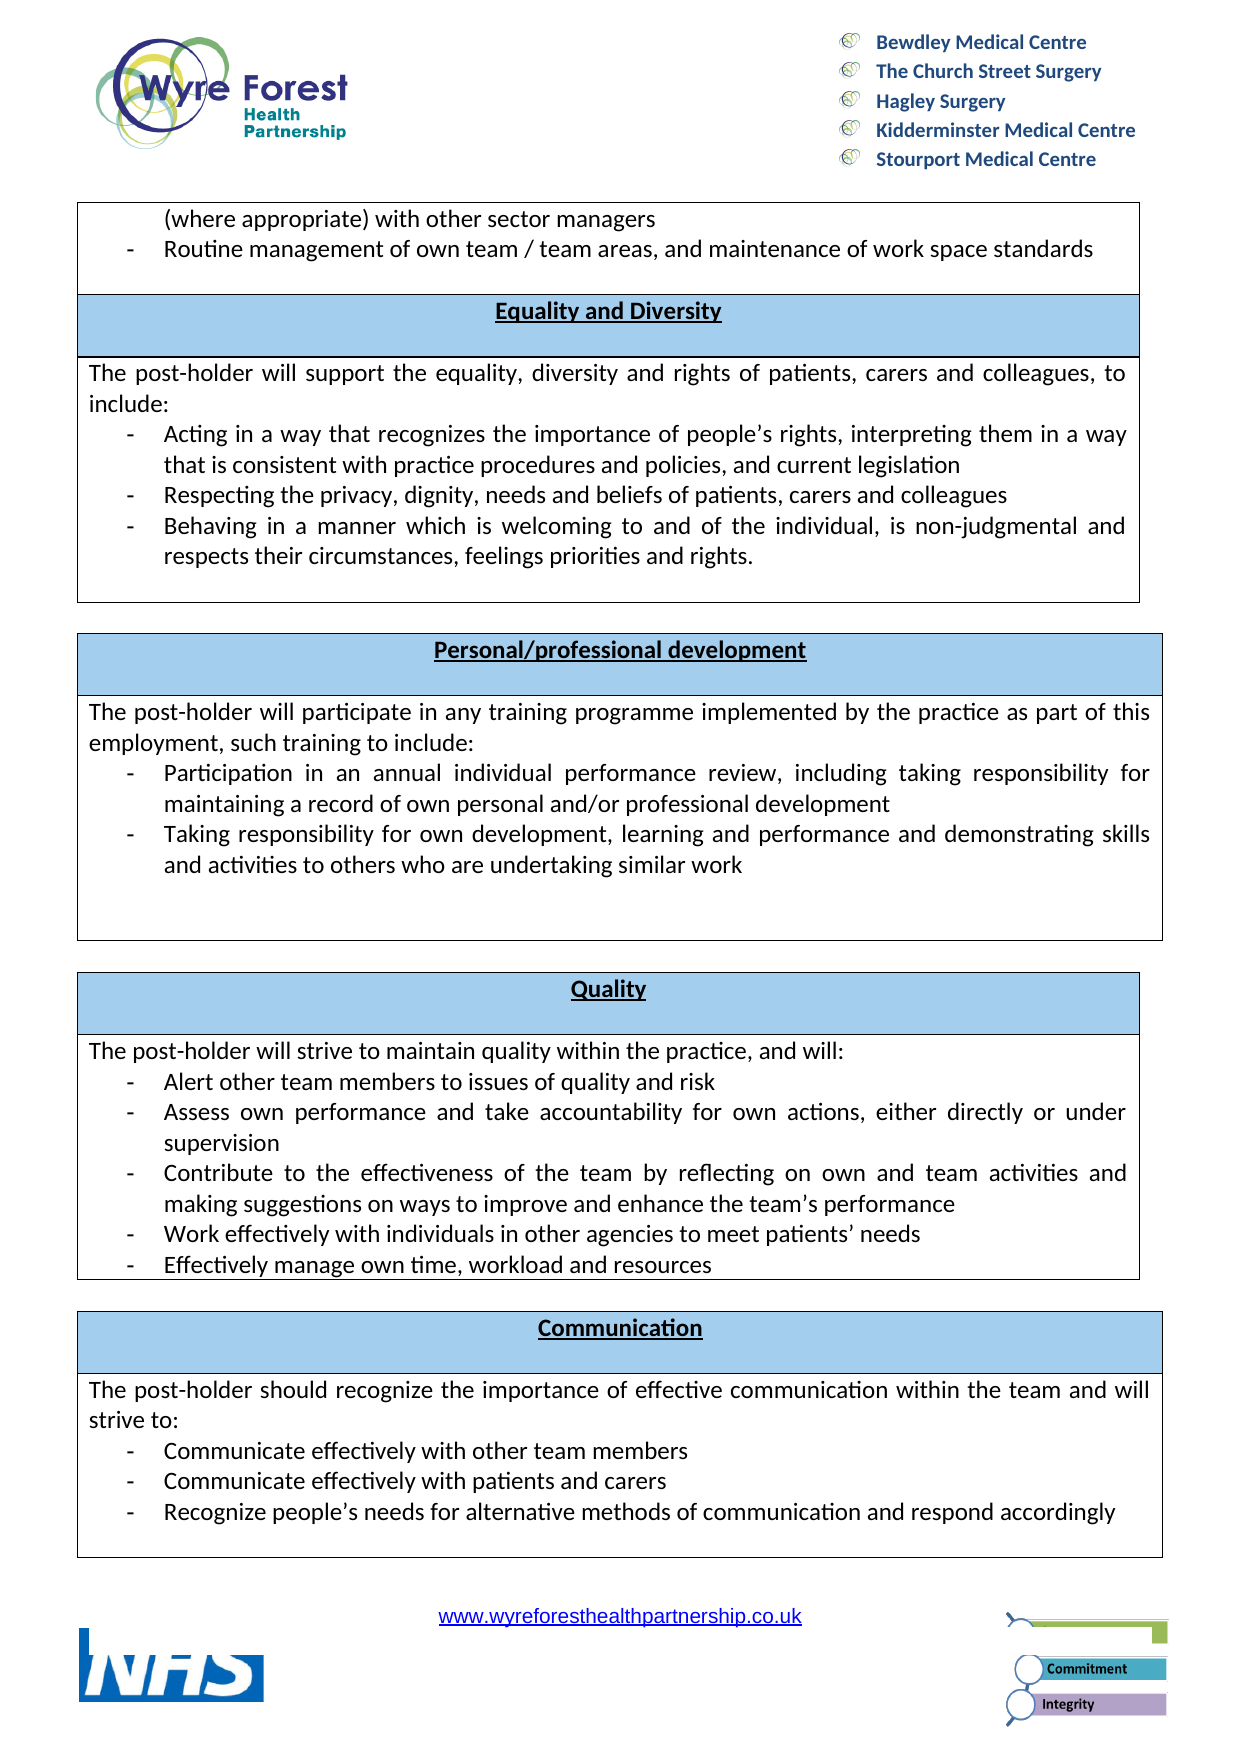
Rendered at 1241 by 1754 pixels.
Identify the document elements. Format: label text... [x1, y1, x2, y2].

picture [839, 91, 860, 109]
picture [79, 1628, 264, 1702]
table_header Quality [78, 973, 1139, 1034]
table_cell Equality and Diversity [78, 295, 1139, 356]
table_header Communication [78, 1312, 1162, 1373]
table_header Personal/professional development [78, 634, 1162, 695]
table_cell The post-holder will participate in any training programme implemented by the practice as part of this employment, such training to include: Participation in an annual individual performance review, including taking responsibility for maintaining a record of own personal and/or professional development Taking responsibility for own development, learning and performance and demonstrating skills and activities to others who are undertaking similar work [78, 696, 1162, 940]
picture [839, 62, 860, 79]
table_cell The post-holder should recognize the importance of effective communication within the team and will strive to: Communicate effectively with other team members Communicate effectively with patients and carers Recognize people’s needs for alternative methods of communication and respond accordingly [78, 1374, 1162, 1557]
picture [95, 37, 348, 149]
picture [839, 149, 860, 167]
picture [1005, 1610, 1169, 1728]
picture [839, 120, 860, 138]
picture [839, 33, 860, 50]
table_cell The post-holder will support the equality, diversity and rights of patients, carers and colleagues, to include: Acting in a way that recognizes the importance of people’s rights, interpreting them in a way that is consistent with practice procedures and policies, and current legislation Respecting the privacy, dignity, needs and beliefs of patients, carers and colleagues Behaving in a manner which is welcoming to and of the individual, is non-judgmental and respects their circumstances, feelings priorities and rights. [78, 358, 1139, 602]
table_cell The post-holder will strive to maintain quality within the practice, and will: Alert other team members to issues of quality and risk Assess own performance and take accountability for own actions, either directly or under supervision Contribute to the effectiveness of the team by reflecting on own and team activities and making suggestions on ways to improve and enhance the team’s performance Work effectively with individuals in other agencies to meet patients’ needs Effectively manage own time, workload and resources [78, 1035, 1139, 1279]
